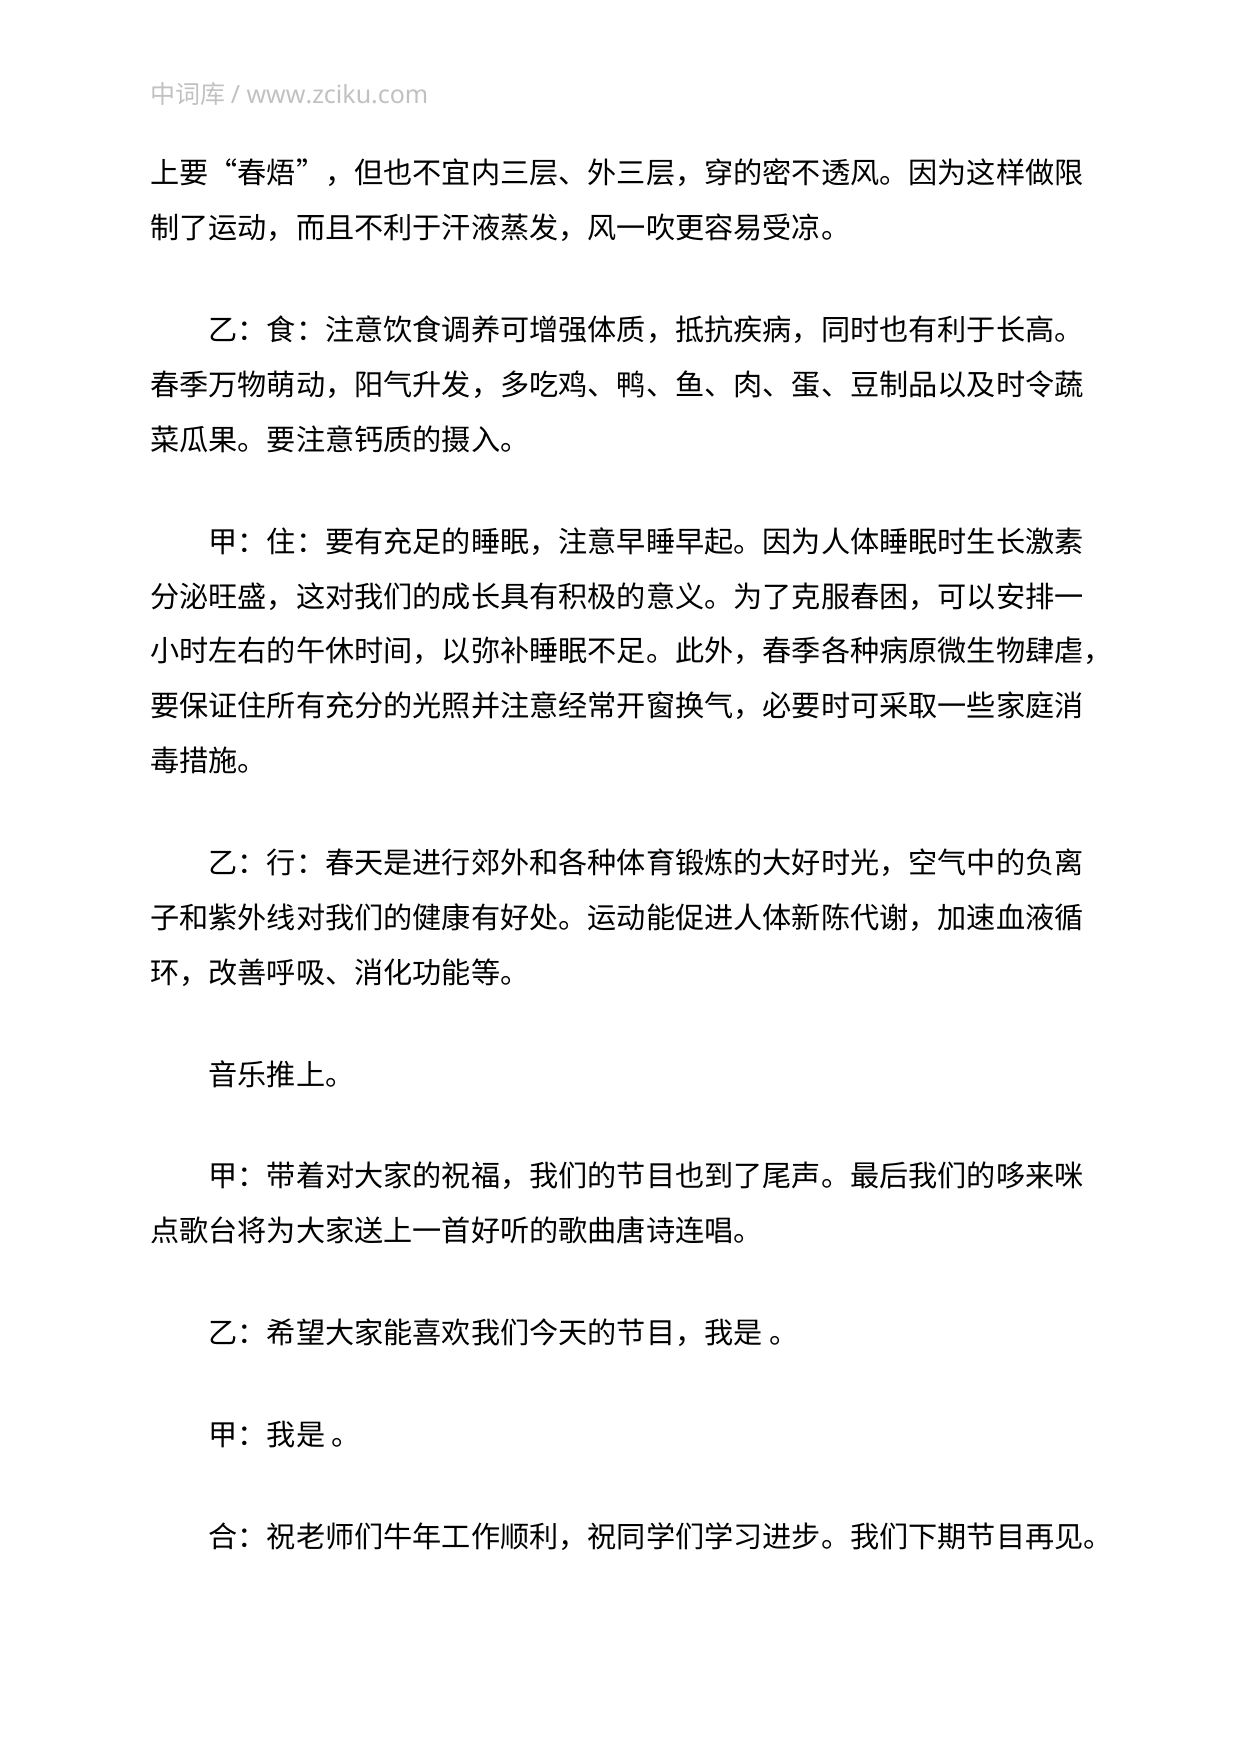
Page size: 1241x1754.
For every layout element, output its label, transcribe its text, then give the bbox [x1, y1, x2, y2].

text 乙：希望大家能喜欢我们今天的节目，我是 。 [150, 1309, 1090, 1352]
text 音乐推上。 [150, 1051, 1090, 1093]
text 合：祝老师们牛年工作顺利，祝同学们学习进步。我们下期节目再见。 [150, 1513, 1090, 1555]
text 甲：住：要有充足的睡眠，注意早睡早起。因为人体睡眠时生长激素分泌旺盛，这对我们的成长具有积极的意义。为了克服春困，可以安排一小时左右的午休时间，以弥补睡眠不足。此外，春季各种病原微生物肆虐，要保证住所有充分的光照并注意经常开窗换气，必要时可采取一些家庭消毒措施。 [150, 518, 1090, 780]
text 乙：行：春天是进行郊外和各种体育锻炼的大好时光，空气中的负离子和紫外线对我们的健康有好处。运动能促进人体新陈代谢，加速血液循环，改善呼吸、消化功能等。 [150, 839, 1090, 992]
text 甲：我是 。 [150, 1411, 1090, 1454]
text 乙：食：注意饮食调养可增强体质，抵抗疾病，同时也有利于长高。春季万物萌动，阳气升发，多吃鸡、鸭、鱼、肉、蛋、豆制品以及时令蔬菜瓜果。要注意钙质的摄入。 [150, 307, 1090, 459]
text 甲：带着对大家的祝福，我们的节目也到了尾声。最后我们的哆来咪点歌台将为大家送上一首好听的歌曲唐诗连唱。 [150, 1153, 1090, 1250]
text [150, 150, 1090, 247]
